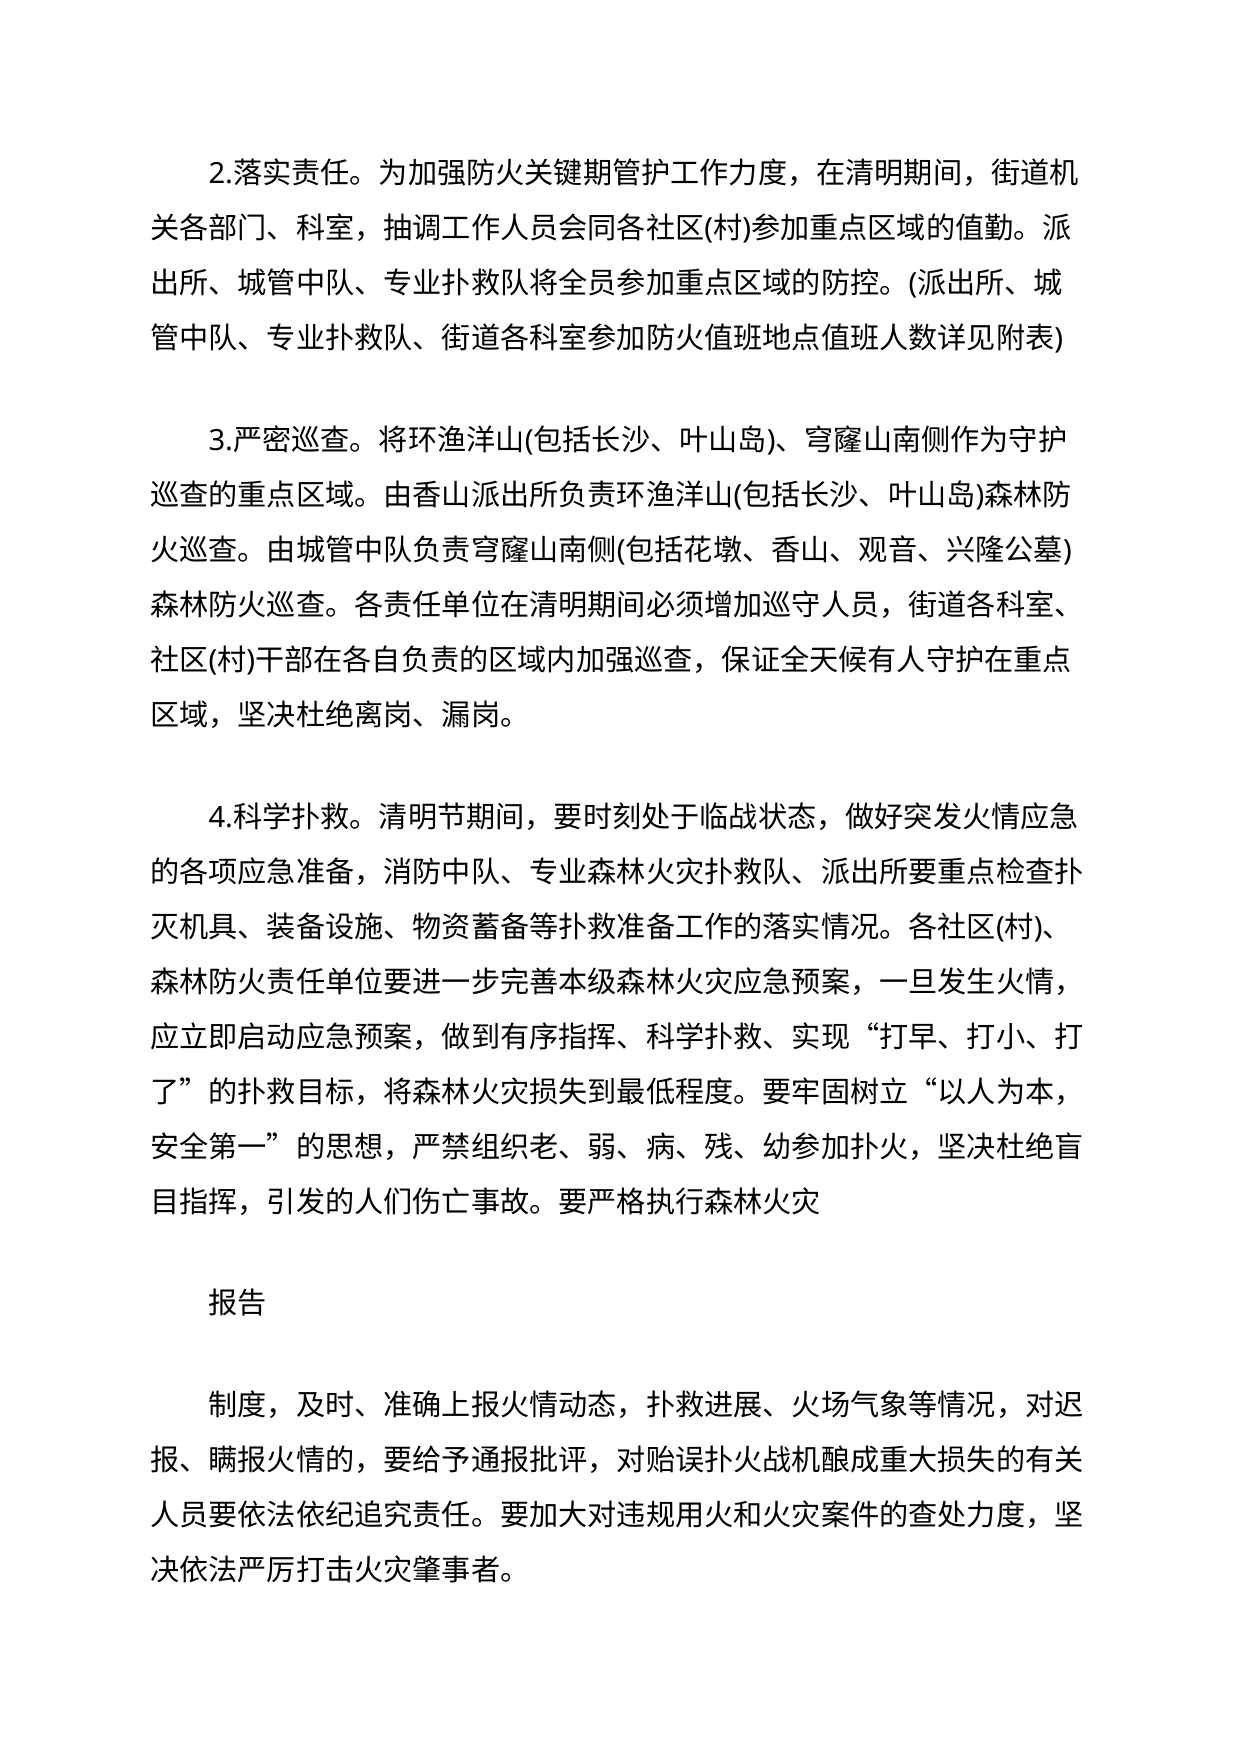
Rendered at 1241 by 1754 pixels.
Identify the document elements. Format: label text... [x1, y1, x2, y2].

text 2.落实责任。为加强防火关键期管护工作力度，在清明期间，街道机关各部门、科室，抽调工作人员会同各社区(村)参加重点区域的值勤。派出所、城管中队、专业扑救队将全员参加重点区域的防控。(派出所、城管中队、专业扑救队、街道各科室参加防火值班地点值班人数详见附表) [150, 150, 1090, 357]
text 报告 [150, 1280, 1090, 1322]
text 4.科学扑救。清明节期间，要时刻处于临战状态，做好突发火情应急的各项应急准备，消防中队、专业森林火灾扑救队、派出所要重点检查扑灭机具、装备设施、物资蓄备等扑救准备工作的落实情况。各社区(村)、森林防火责任单位要进一步完善本级森林火灾应急预案，一旦发生火情，应立即启动应急预案，做到有序指挥、科学扑救、实现“打早、打小、打了”的扑救目标，将森林火灾损失到最低程度。要牢固树立“以人为本，安全第一”的思想，严禁组织老、弱、病、残、幼参加扑火，坚决杜绝盲目指挥，引发的人们伤亡事故。要严格执行森林火灾 [150, 794, 1090, 1220]
text 3.严密巡查。将环渔洋山(包括长沙、叶山岛)、穹窿山南侧作为守护巡查的重点区域。由香山派出所负责环渔洋山(包括长沙、叶山岛)森林防火巡查。由城管中队负责穹窿山南侧(包括花墩、香山、观音、兴隆公墓)森林防火巡查。各责任单位在清明期间必须增加巡守人员，街道各科室、社区(村)干部在各自负责的区域内加强巡查，保证全天候有人守护在重点区域，坚决杜绝离岗、漏岗。 [150, 417, 1090, 734]
text 制度，及时、准确上报火情动态，扑救进展、火场气象等情况，对迟报、瞒报火情的，要给予通报批评，对贻误扑火战机酿成重大损失的有关人员要依法依纪追究责任。要加大对违规用火和火灾案件的查处力度，坚决依法严厉打击火灾肇事者。 [150, 1382, 1090, 1589]
